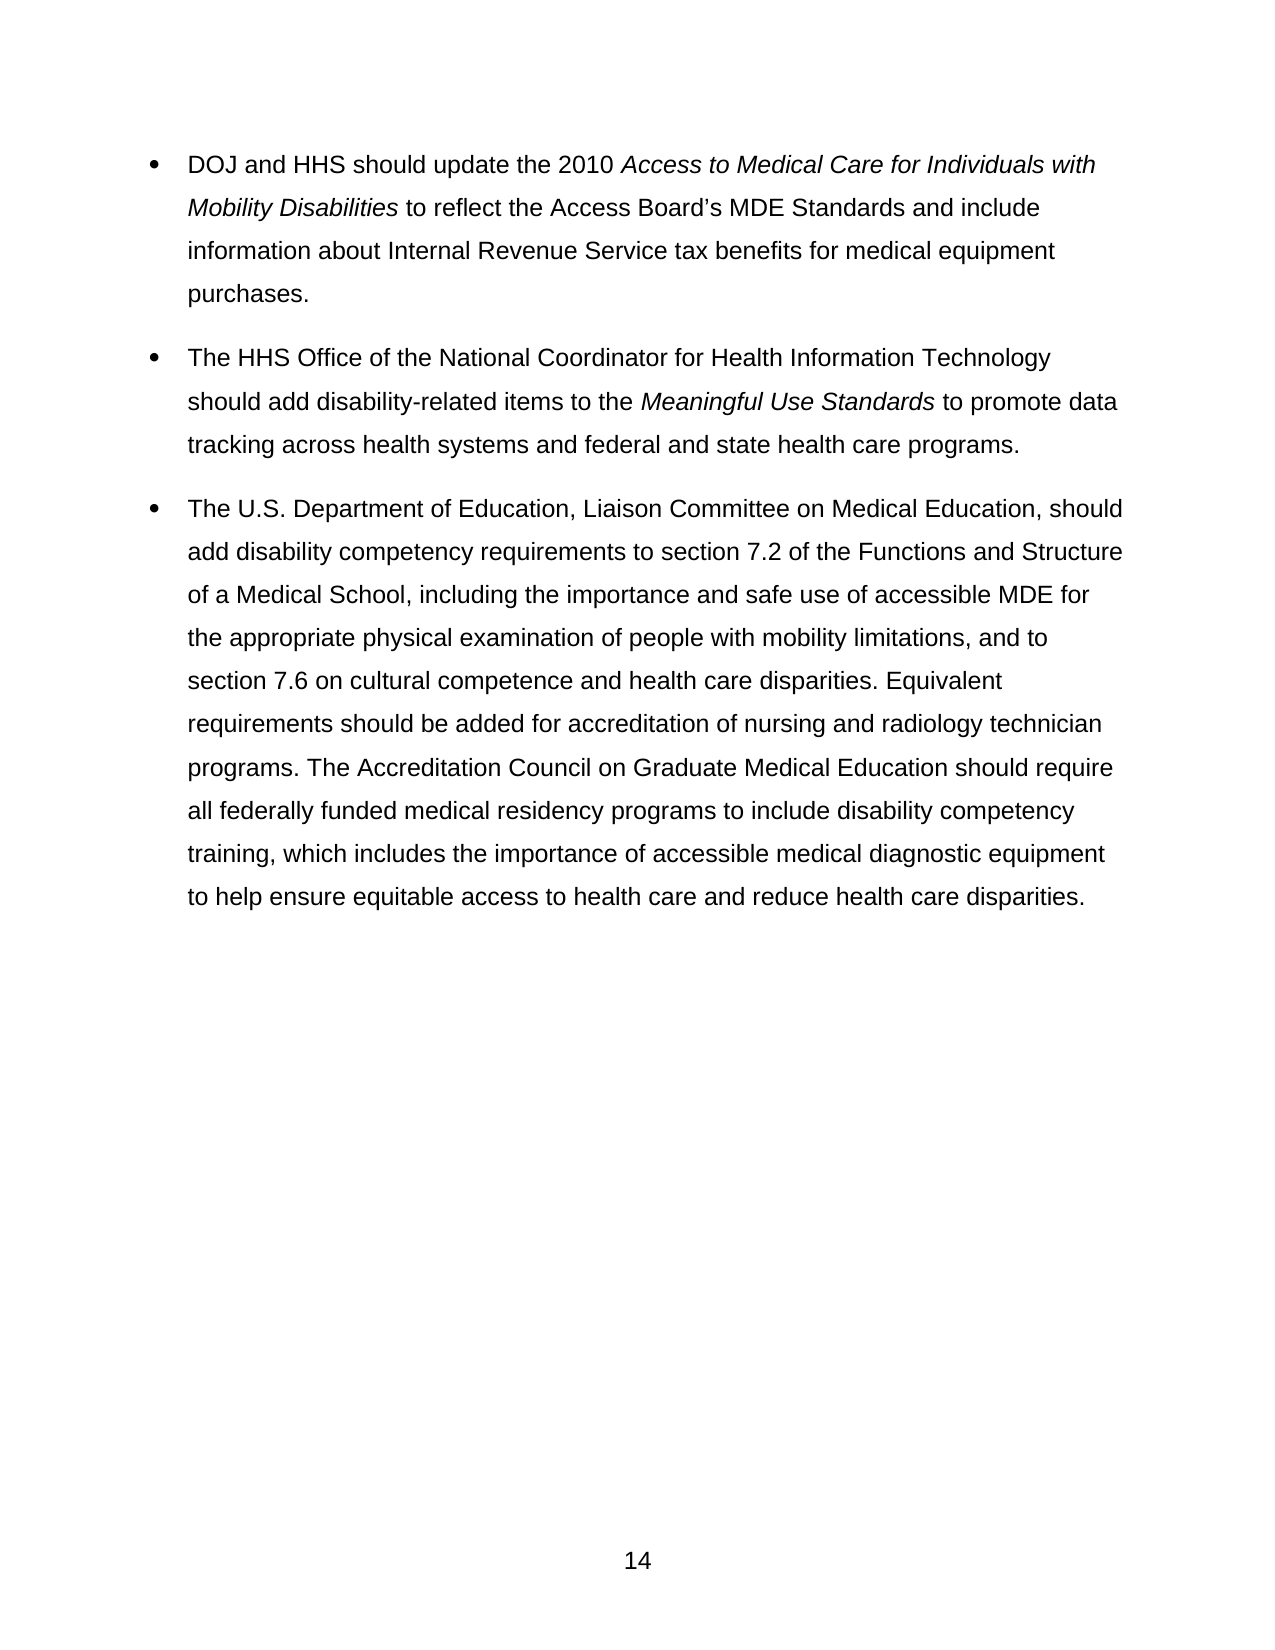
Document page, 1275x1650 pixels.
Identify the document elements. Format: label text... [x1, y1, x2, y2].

text DOJ and HHS should update the 2010 Access to Medical Care for Individuals with Mobility Disabilities to reflect the Access Board’s MDE Standards and include information about Internal Revenue Service tax benefits for medical equipment purchases. [150, 150, 1125, 308]
text The U.S. Department of Education, Liaison Committee on Medical Education, should add disability competency requirements to section 7.2 of the Functions and Structure of a Medical School, including the importance and safe use of accessible MDE for the appropriate physical examination of people with mobility limitations, and to section 7.6 on cultural competence and health care disparities. Equivalent requirements should be added for accreditation of nursing and radiology technician programs. The Accreditation Council on Graduate Medical Education should require all federally funded medical residency programs to include disability competency training, which includes the importance of accessible medical diagnostic equipment to help ensure equitable access to health care and reduce health care disparities. [150, 494, 1125, 911]
text The HHS Office of the National Coordinator for Health Information Technology should add disability-related items to the Meaningful Use Standards to promote data tracking across health systems and federal and state health care programs. [150, 343, 1125, 458]
